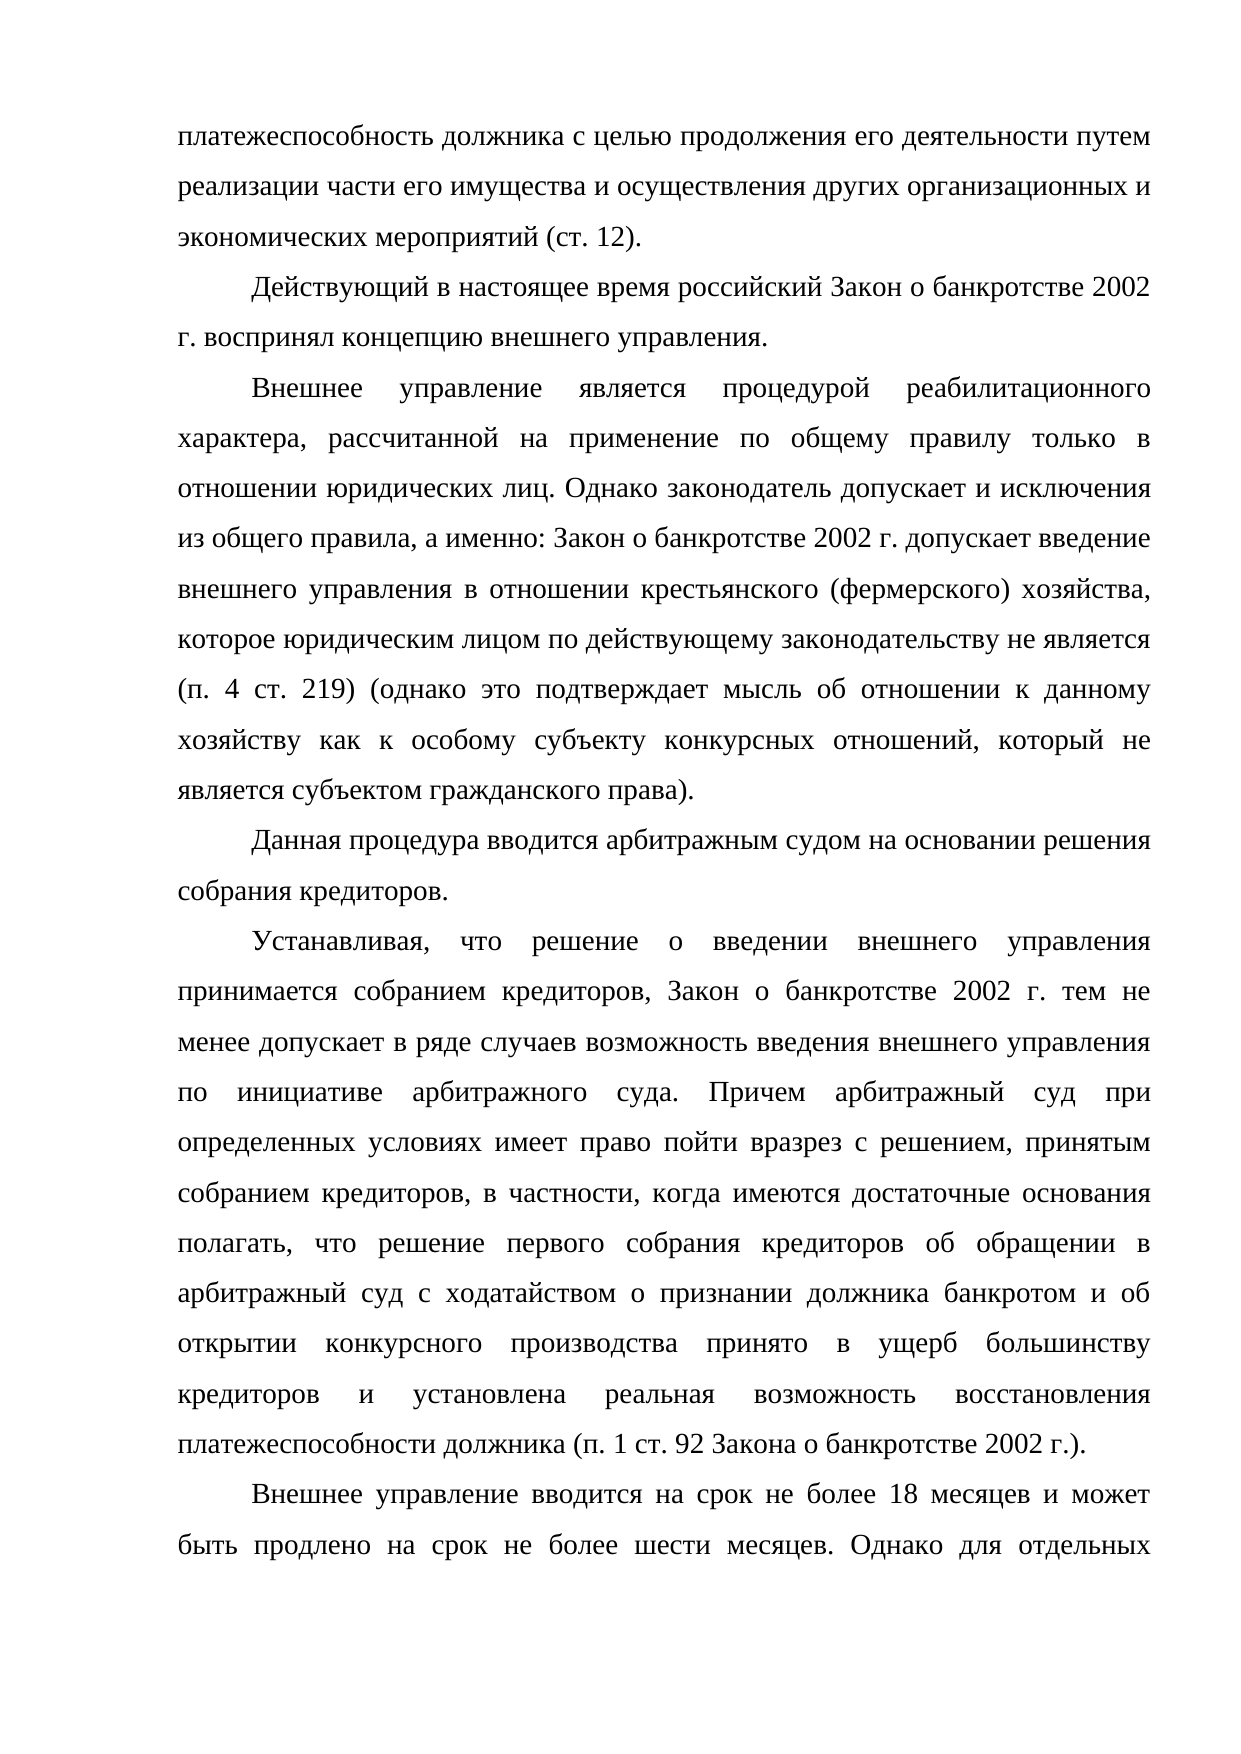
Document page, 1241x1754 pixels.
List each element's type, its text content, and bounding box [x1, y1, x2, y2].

text Данная процедура вводится арбитражным судом на основании решения собрания кредиторов. [177, 822, 1152, 906]
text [177, 118, 1152, 252]
text Устанавливая, что решение о введении внешнего управления принимается собранием кредиторов, Закон о банкротстве 2002 г. тем не менее допускает в ряде случаев возможность введения внешнего управления по инициативе арбитражного суда. Причем арбитражный суд при определенных условиях имеет право пойти вразрез с решением, принятым собранием кредиторов, в частности, когда имеются достаточные основания полагать, что решение первого собрания кредиторов об обращении в арбитражный суд с ходатайством о признании должника банкротом и об открытии конкурсного производства принято в ущерб большинству кредиторов и установлена реальная возможность восстановления платежеспособности должника (п. 1 ст. 92 Закона о банкротстве 2002 г.). [177, 923, 1152, 1460]
text Внешнее управление является процедурой реабилитационного характера, рассчитанной на применение по общему правилу только в отношении юридических лиц. Однако законодатель допускает и исключения из общего правила, а именно: Закон о банкротстве 2002 г. допускает введение внешнего управления в отношении крестьянского (фермерского) хозяйства, которое юридическим лицом по действующему законодательству не является (п. 4 ст. 219) (однако это подтверждает мысль об отношении к данному хозяйству как к особому субъекту конкурсных отношений, который не является субъектом гражданского права). [177, 370, 1152, 806]
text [177, 1477, 1152, 1560]
text Действующий в настоящее время российский Закон о банкротстве 2002 г. воспринял концепцию внешнего управления. [177, 269, 1152, 353]
